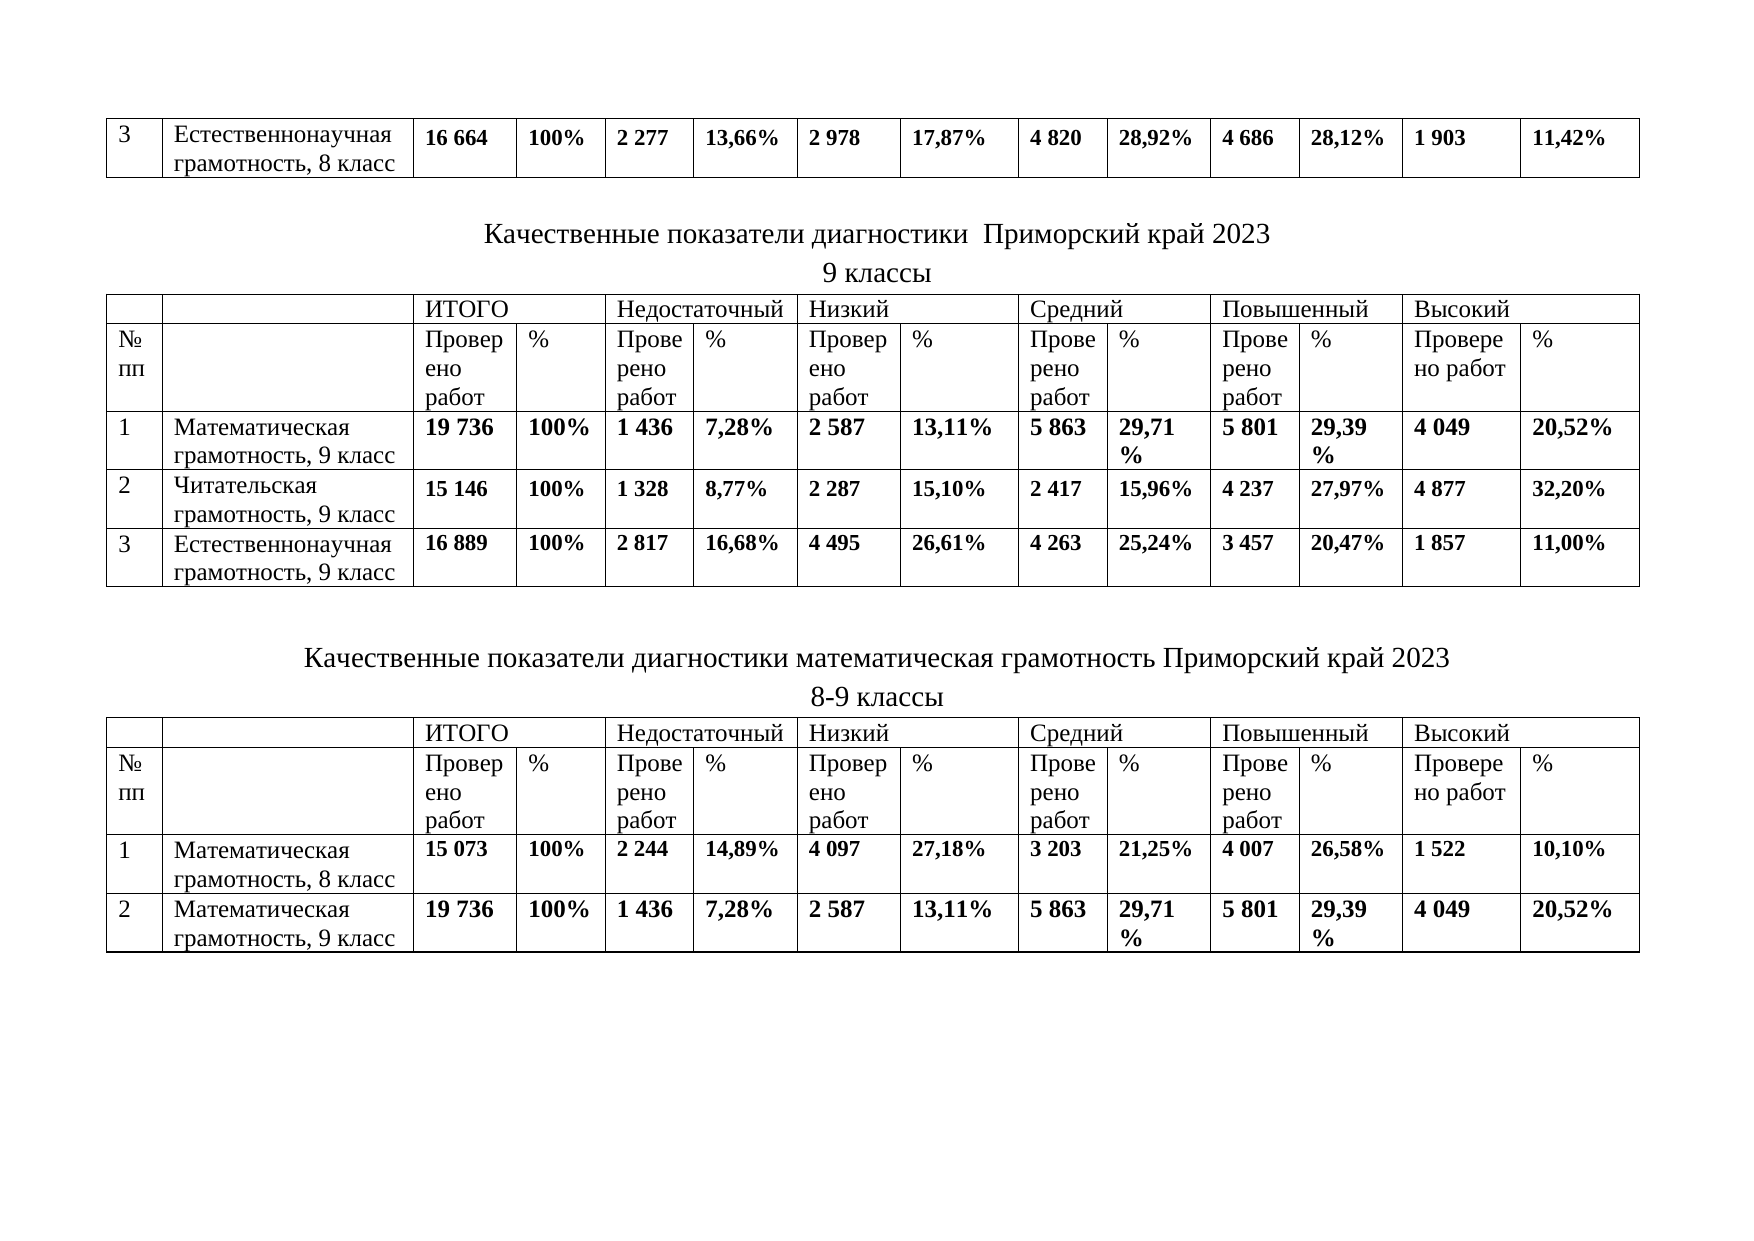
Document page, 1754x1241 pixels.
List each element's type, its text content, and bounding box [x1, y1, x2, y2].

table_cell % [1300, 748, 1402, 834]
table_cell % [694, 324, 797, 411]
table_cell 15 073 [414, 835, 516, 893]
table_cell 3 457 [1211, 529, 1299, 586]
table_cell 26,58% [1300, 835, 1402, 893]
table_cell 3 [107, 529, 162, 586]
table_cell Проверено работ [606, 324, 693, 411]
table_cell [163, 324, 413, 411]
table_cell 3 [107, 119, 162, 177]
table_cell 2 978 [798, 119, 900, 177]
table_cell Проверено работ [1211, 748, 1299, 834]
table_cell 16,68% [694, 529, 797, 586]
table_cell 19 736 [414, 412, 516, 469]
table_header Высокий [1403, 718, 1639, 747]
table_cell Естественнонаучная грамотность, 8 класс [163, 119, 413, 177]
table_header Низкий [798, 718, 1018, 747]
table_cell % [1521, 324, 1639, 411]
table_cell 29,71% [1108, 894, 1210, 951]
table_cell 5 801 [1211, 412, 1299, 469]
table_cell 4 007 [1211, 835, 1299, 893]
table_cell 13,66% [694, 119, 797, 177]
table_cell 2 587 [798, 894, 900, 951]
table_cell % [1108, 748, 1210, 834]
table_cell 28,92% [1108, 119, 1210, 177]
table_cell № пп [107, 324, 162, 411]
table_header Средний [1019, 295, 1210, 323]
table_cell 2 817 [606, 529, 693, 586]
table_header Повышенный [1211, 295, 1402, 323]
table_cell 10,10% [1521, 835, 1639, 893]
table_cell 11,42% [1521, 119, 1639, 177]
table_cell Читательская грамотность, 9 класс [163, 470, 413, 528]
table_cell 2 277 [606, 119, 693, 177]
table_cell 8,77% [694, 470, 797, 528]
table_cell 100% [517, 529, 605, 586]
table_cell 4 263 [1019, 529, 1107, 586]
table_cell 2 244 [606, 835, 693, 893]
table_header ИТОГО [414, 295, 605, 323]
table_cell Проверено работ [798, 748, 900, 834]
table_header [107, 718, 162, 747]
table_cell 15 146 [414, 470, 516, 528]
table_cell Проверено работ [1403, 324, 1520, 411]
table_cell 2 587 [798, 412, 900, 469]
table_cell 29,71% [1108, 412, 1210, 469]
table_cell Проверено работ [1019, 748, 1107, 834]
table_cell 20,47% [1300, 529, 1402, 586]
table_cell 3 203 [1019, 835, 1107, 893]
table_cell 21,25% [1108, 835, 1210, 893]
table_cell % [901, 748, 1018, 834]
table_cell 100% [517, 894, 605, 951]
table_header [163, 295, 413, 323]
table_cell 13,11% [901, 412, 1018, 469]
table_header Недостаточный [606, 295, 797, 323]
table_cell 4 495 [798, 529, 900, 586]
table_cell Естественнонаучная грамотность, 9 класс [163, 529, 413, 586]
table_cell 7,28% [694, 412, 797, 469]
table_cell 17,87% [901, 119, 1018, 177]
table_header ИТОГО [414, 718, 605, 747]
table_cell 4 049 [1403, 894, 1520, 951]
table_cell 5 863 [1019, 412, 1107, 469]
table_cell 13,11% [901, 894, 1018, 951]
table_cell Проверено работ [798, 324, 900, 411]
table_cell 15,96% [1108, 470, 1210, 528]
table_cell 19 736 [414, 894, 516, 951]
table_cell 29,39% [1300, 412, 1402, 469]
table_cell 1 436 [606, 894, 693, 951]
text 8-9 классы [118, 679, 1636, 712]
table_cell 2 [107, 470, 162, 528]
table_cell 20,52% [1521, 894, 1639, 951]
table_cell % [517, 324, 605, 411]
table_cell 32,20% [1521, 470, 1639, 528]
table_cell 16 664 [414, 119, 516, 177]
table_header [163, 718, 413, 747]
table_cell 20,52% [1521, 412, 1639, 469]
table_cell Проверено работ [606, 748, 693, 834]
table_cell Проверено работ [414, 748, 516, 834]
table_cell % [1108, 324, 1210, 411]
table_cell № пп [107, 748, 162, 834]
table_cell Математическая грамотность, 9 класс [163, 894, 413, 951]
table_cell 16 889 [414, 529, 516, 586]
table_cell 1 903 [1403, 119, 1520, 177]
table_cell Проверено работ [414, 324, 516, 411]
table_cell 7,28% [694, 894, 797, 951]
table_cell 4 686 [1211, 119, 1299, 177]
table_cell 29,39% [1300, 894, 1402, 951]
table_header Недостаточный [606, 718, 797, 747]
table_cell Математическая грамотность, 8 класс [163, 835, 413, 893]
table_cell 27,18% [901, 835, 1018, 893]
table_cell 4 877 [1403, 470, 1520, 528]
table_header [107, 295, 162, 323]
text Качественные показатели диагностики математическая грамотность Приморский край 2023 [118, 640, 1636, 674]
table_cell 100% [517, 119, 605, 177]
table_cell [163, 748, 413, 834]
table_cell 1 [107, 835, 162, 893]
table_cell 28,12% [1300, 119, 1402, 177]
table_cell 14,89% [694, 835, 797, 893]
table_cell Математическая грамотность, 9 класс [163, 412, 413, 469]
table_header Высокий [1403, 295, 1639, 323]
table_cell 2 417 [1019, 470, 1107, 528]
table_cell 4 820 [1019, 119, 1107, 177]
table_cell 26,61% [901, 529, 1018, 586]
text Качественные показатели диагностики Приморский край 2023 [118, 216, 1636, 250]
table_header Средний [1019, 718, 1210, 747]
table_cell 2 [107, 894, 162, 951]
table_cell 5 863 [1019, 894, 1107, 951]
table_header Низкий [798, 295, 1018, 323]
table_cell 27,97% [1300, 470, 1402, 528]
table_cell 11,00% [1521, 529, 1639, 586]
table_cell 100% [517, 835, 605, 893]
table_cell 1 328 [606, 470, 693, 528]
table_cell 1 436 [606, 412, 693, 469]
table_cell 15,10% [901, 470, 1018, 528]
table_cell Проверено работ [1403, 748, 1520, 834]
table_cell 100% [517, 412, 605, 469]
table_cell % [517, 748, 605, 834]
table_cell % [901, 324, 1018, 411]
table_cell 4 097 [798, 835, 900, 893]
table_cell % [1521, 748, 1639, 834]
table_cell 5 801 [1211, 894, 1299, 951]
table_cell 25,24% [1108, 529, 1210, 586]
table_cell 4 237 [1211, 470, 1299, 528]
table_cell % [694, 748, 797, 834]
text 9 классы [118, 255, 1636, 288]
table_header Повышенный [1211, 718, 1402, 747]
table_cell 1 857 [1403, 529, 1520, 586]
table_cell 4 049 [1403, 412, 1520, 469]
table_cell 1 [107, 412, 162, 469]
table_cell Проверено работ [1211, 324, 1299, 411]
table_cell % [1300, 324, 1402, 411]
table_cell Проверено работ [1019, 324, 1107, 411]
table_cell 100% [517, 470, 605, 528]
table_cell 1 522 [1403, 835, 1520, 893]
table_cell 2 287 [798, 470, 900, 528]
